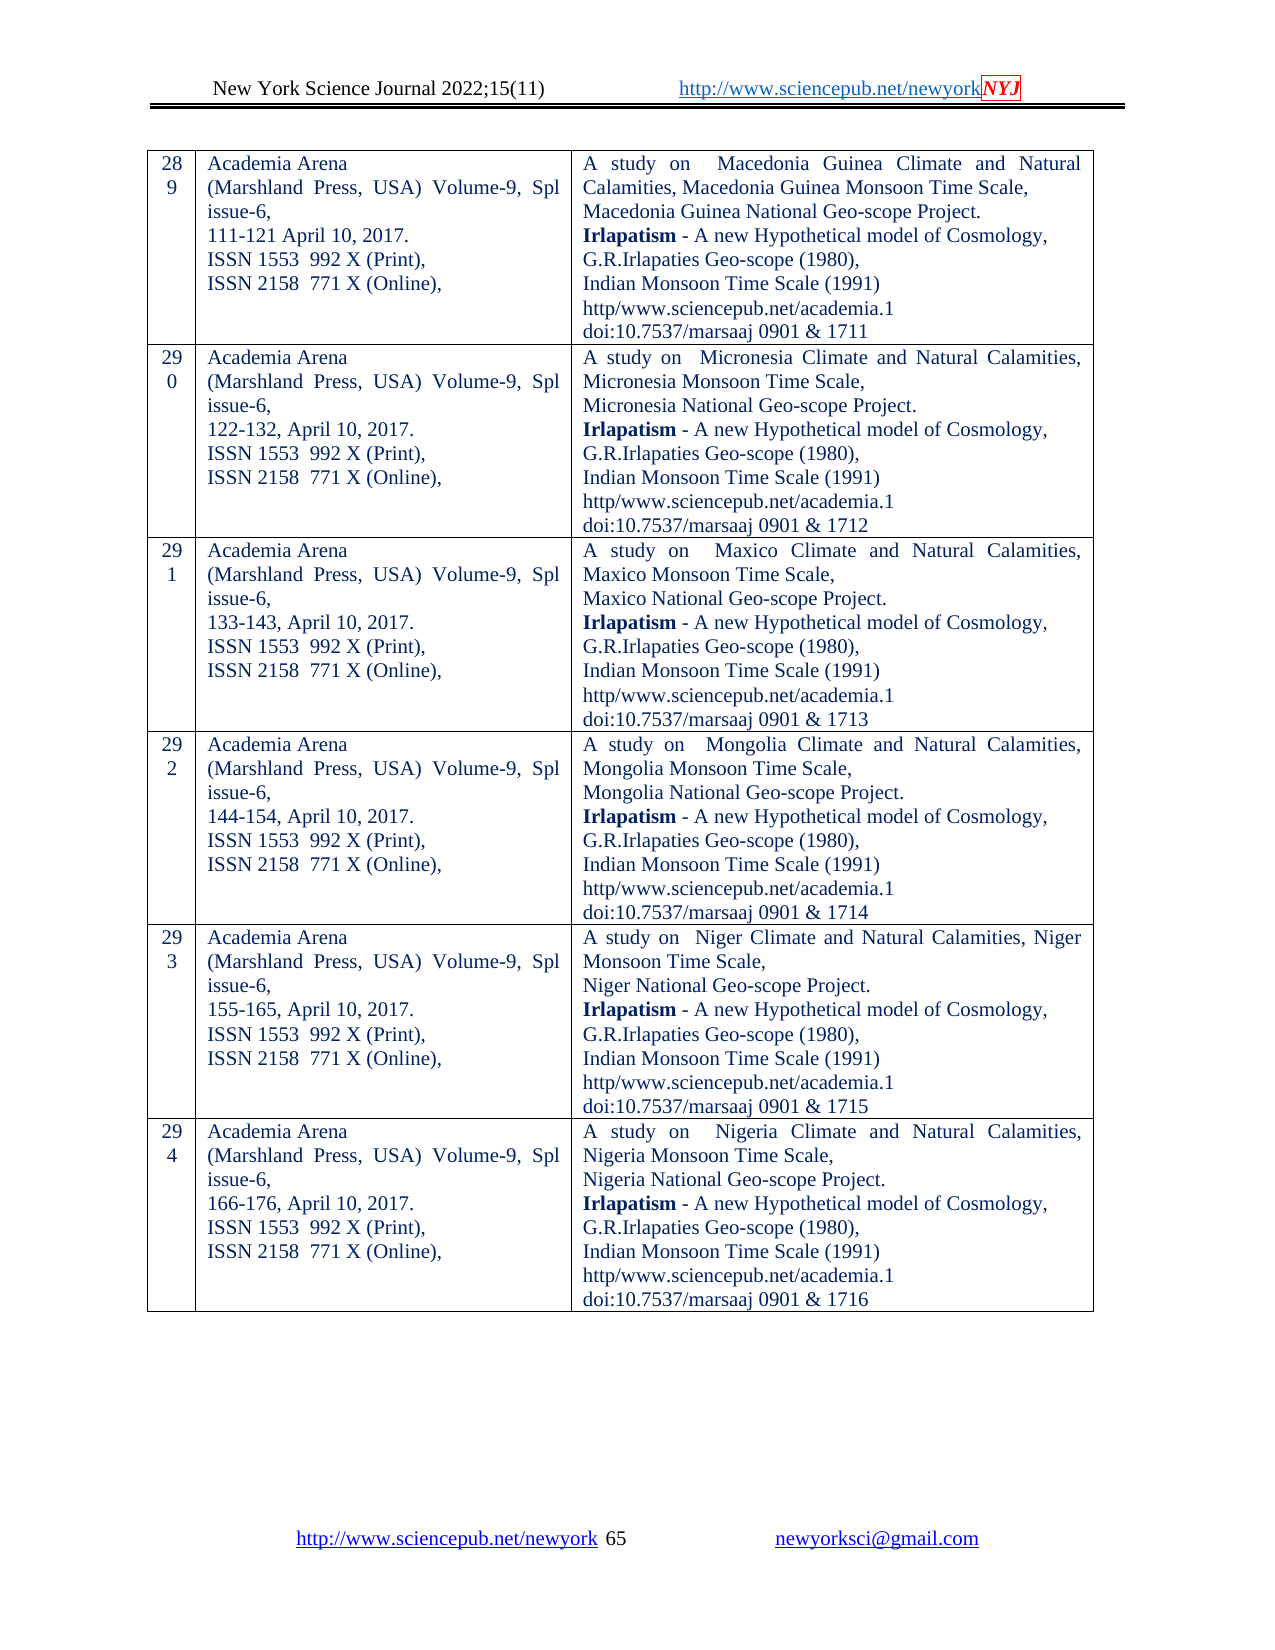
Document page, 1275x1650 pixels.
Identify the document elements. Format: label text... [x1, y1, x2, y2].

table_cell 293 [148, 925, 195, 1118]
table_cell A study on Maxico Climate and Natural Calamities, Maxico Monsoon Time Scale, Maxico National Geo-scope Project. Irlapatism - A new Hypothetical model of Cosmology, G.R.Irlapaties Geo-scope (1980), Indian Monsoon Time Scale (1991) http/www.sciencepub.net/academia.1 doi:10.7537/marsaaj 0901 & 1713 [572, 538, 1093, 731]
table_cell Academia Arena (Marshland Press, USA) Volume-9, Spl issue-6, 144-154, April 10, 2017. ISSN 1553  992 X (Print), ISSN 2158  771 X (Online), [196, 732, 571, 924]
table_cell A study on Nigeria Climate and Natural Calamities, Nigeria Monsoon Time Scale, Nigeria National Geo-scope Project. Irlapatism - A new Hypothetical model of Cosmology, G.R.Irlapaties Geo-scope (1980), Indian Monsoon Time Scale (1991) http/www.sciencepub.net/academia.1 doi:10.7537/marsaaj 0901 & 1716 [572, 1119, 1093, 1311]
table_cell Academia Arena (Marshland Press, USA) Volume-9, Spl issue-6, 155-165, April 10, 2017. ISSN 1553  992 X (Print), ISSN 2158  771 X (Online), [196, 925, 571, 1118]
table_cell A study on Mongolia Climate and Natural Calamities, Mongolia Monsoon Time Scale, Mongolia National Geo-scope Project. Irlapatism - A new Hypothetical model of Cosmology, G.R.Irlapaties Geo-scope (1980), Indian Monsoon Time Scale (1991) http/www.sciencepub.net/academia.1 doi:10.7537/marsaaj 0901 & 1714 [572, 732, 1093, 924]
table_cell Academia Arena (Marshland Press, USA) Volume-9, Spl issue-6, 111-121 April 10, 2017. ISSN 1553  992 X (Print), ISSN 2158  771 X (Online), [196, 151, 571, 343]
table_cell 292 [148, 732, 195, 924]
table_cell A study on Macedonia Guinea Climate and Natural Calamities, Macedonia Guinea Monsoon Time Scale, Macedonia Guinea National Geo-scope Project. Irlapatism - A new Hypothetical model of Cosmology, G.R.Irlapaties Geo-scope (1980), Indian Monsoon Time Scale (1991) http/www.sciencepub.net/academia.1 doi:10.7537/marsaaj 0901 & 1711 [572, 151, 1093, 343]
table_cell 294 [148, 1119, 195, 1311]
table_cell Academia Arena (Marshland Press, USA) Volume-9, Spl issue-6, 166-176, April 10, 2017. ISSN 1553  992 X (Print), ISSN 2158  771 X (Online), [196, 1119, 571, 1311]
table_cell Academia Arena (Marshland Press, USA) Volume-9, Spl issue-6, 122-132, April 10, 2017. ISSN 1553  992 X (Print), ISSN 2158  771 X (Online), [196, 345, 571, 537]
table_cell A study on Niger Climate and Natural Calamities, Niger Monsoon Time Scale, Niger National Geo-scope Project. Irlapatism - A new Hypothetical model of Cosmology, G.R.Irlapaties Geo-scope (1980), Indian Monsoon Time Scale (1991) http/www.sciencepub.net/academia.1 doi:10.7537/marsaaj 0901 & 1715 [572, 925, 1093, 1118]
table_cell A study on Micronesia Climate and Natural Calamities, Micronesia Monsoon Time Scale, Micronesia National Geo-scope Project. Irlapatism - A new Hypothetical model of Cosmology, G.R.Irlapaties Geo-scope (1980), Indian Monsoon Time Scale (1991) http/www.sciencepub.net/academia.1 doi:10.7537/marsaaj 0901 & 1712 [572, 345, 1093, 537]
table_cell Academia Arena (Marshland Press, USA) Volume-9, Spl issue-6, 133-143, April 10, 2017. ISSN 1553  992 X (Print), ISSN 2158  771 X (Online), [196, 538, 571, 731]
table_cell 290 [148, 345, 195, 537]
table_cell 291 [148, 538, 195, 731]
table_cell 289 [148, 151, 195, 343]
